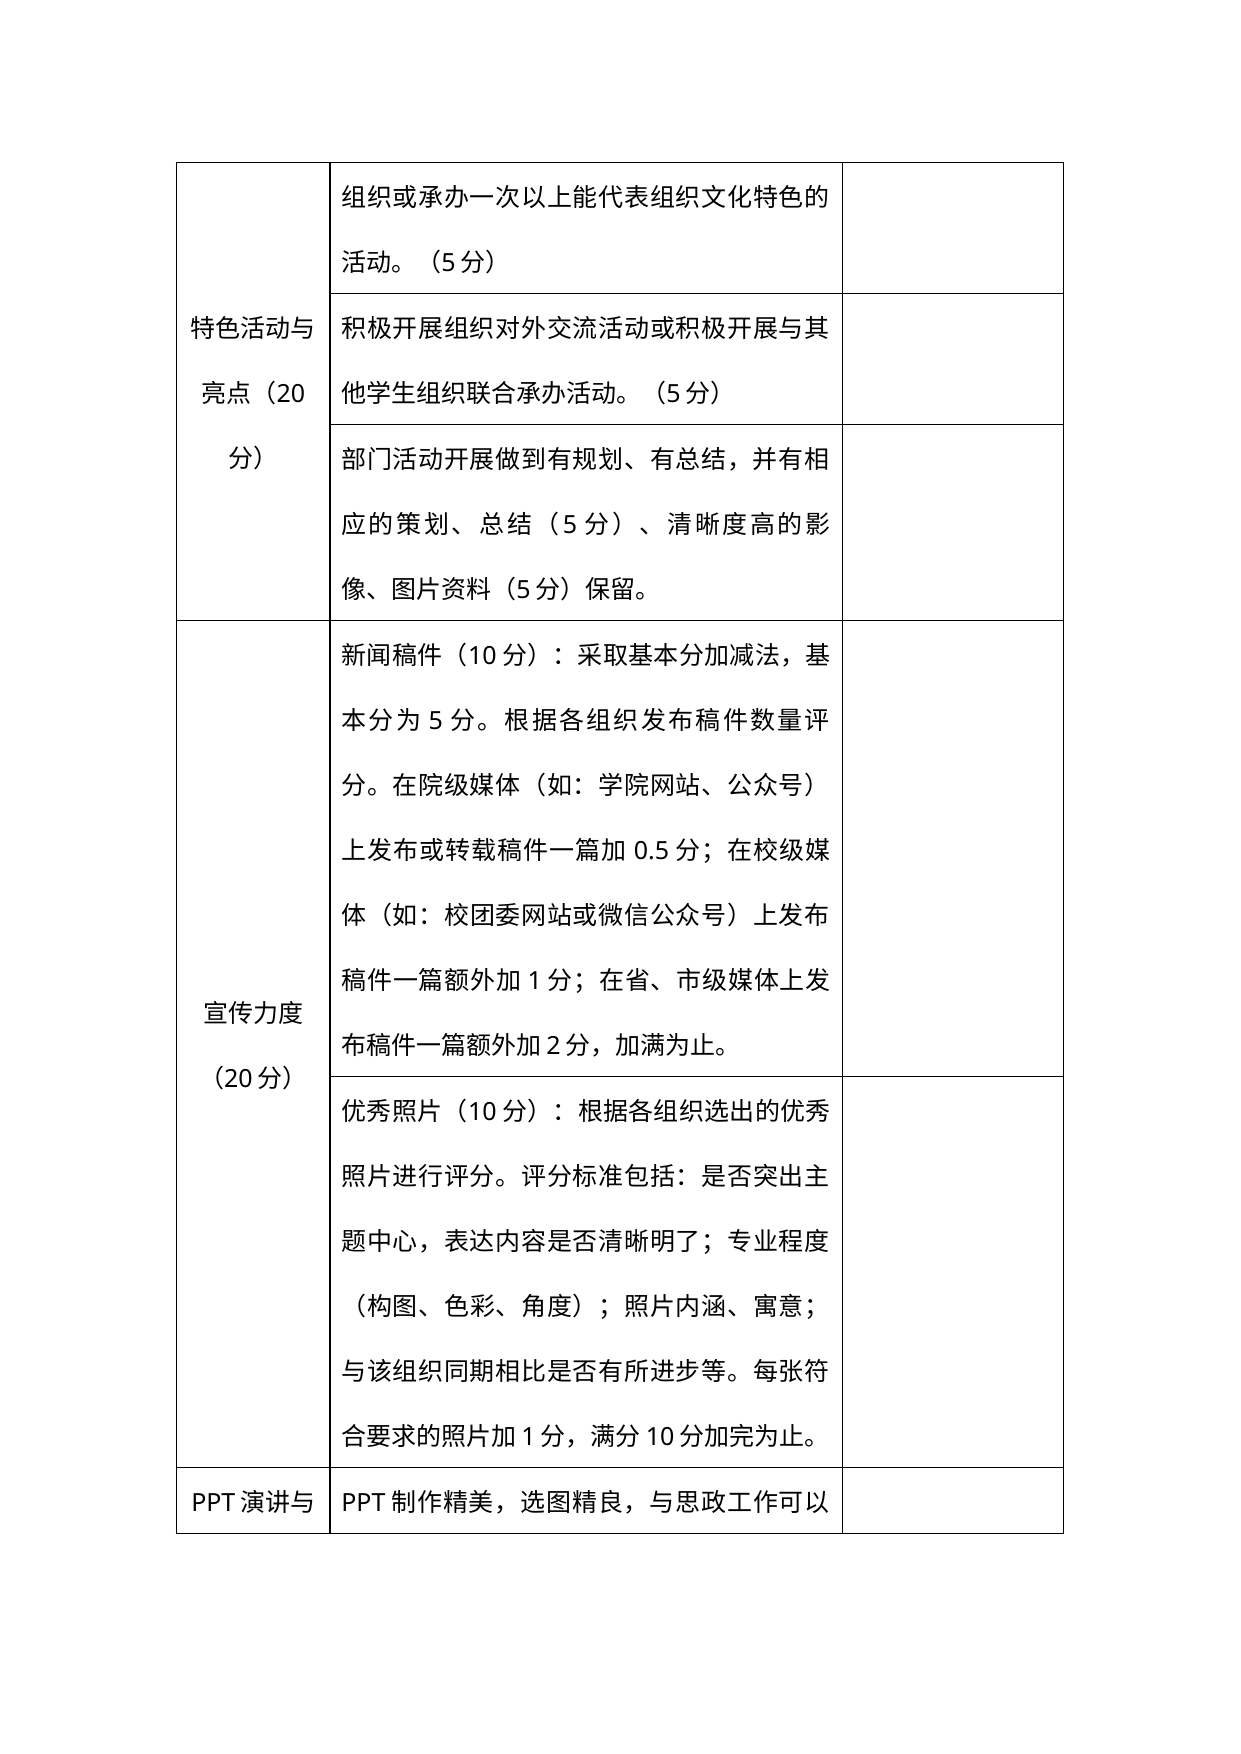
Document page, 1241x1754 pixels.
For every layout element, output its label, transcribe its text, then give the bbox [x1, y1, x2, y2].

table_cell 组织或承办一次以上能代表组织文化特色的活动。（5分） [331, 163, 842, 293]
table_cell PPT演讲与展示（20分） [177, 1468, 329, 1533]
table_cell [843, 294, 1063, 424]
table_cell 宣传力度 （20分） [177, 621, 329, 1467]
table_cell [331, 1468, 842, 1533]
table_cell [843, 163, 1063, 293]
table_cell [843, 425, 1063, 620]
table_cell [843, 1077, 1063, 1467]
table_cell 积极开展组织对外交流活动或积极开展与其他学生组织联合承办活动。（5分） [331, 294, 842, 424]
table_cell 部门活动开展做到有规划、有总结，并有相应的策划、总结（5分）、清晰度高的影像、图片资料（5分）保留。 [331, 425, 842, 620]
table_cell [843, 621, 1063, 1076]
table_cell 特色活动与亮点（20分） [177, 163, 329, 620]
table_cell [843, 1468, 1063, 1533]
table_cell 优秀照片（10分）：根据各组织选出的优秀照片进行评分。评分标准包括：是否突出主题中心，表达内容是否清晰明了；专业程度（构图、色彩、角度）；照片内涵、寓意；与该组织同期相比是否有所进步等。每张符合要求的照片加1分，满分10分加完为止。 [331, 1077, 842, 1467]
table_cell 新闻稿件（10分）：采取基本分加减法，基本分为5分。根据各组织发布稿件数量评分。在院级媒体（如：学院网站、公众号）上发布或转载稿件一篇加0.5分；在校级媒体（如：校团委网站或微信公众号）上发布稿件一篇额外加1分；在省、市级媒体上发布稿件一篇额外加2分，加满为止。 [331, 621, 842, 1076]
